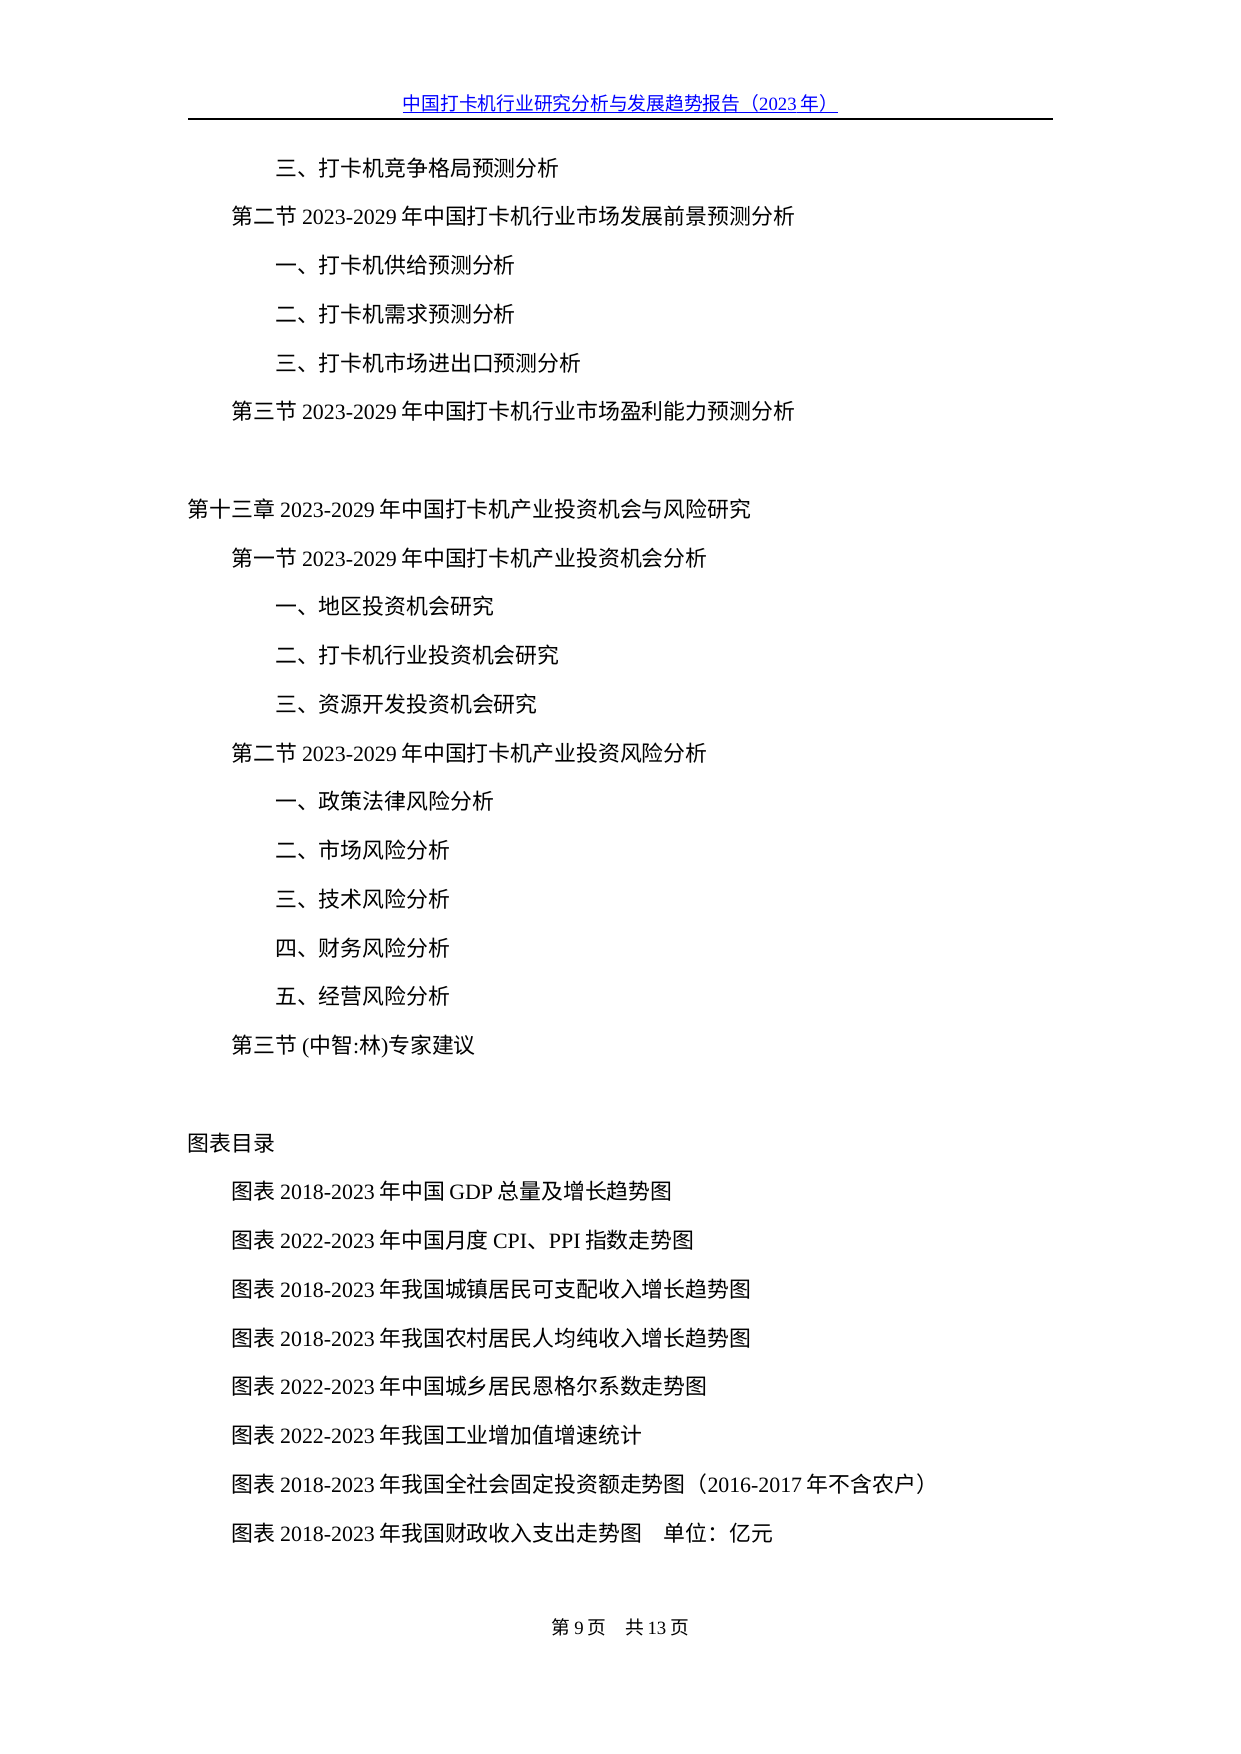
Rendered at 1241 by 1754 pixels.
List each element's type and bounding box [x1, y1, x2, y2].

text [187, 150, 1053, 1548]
